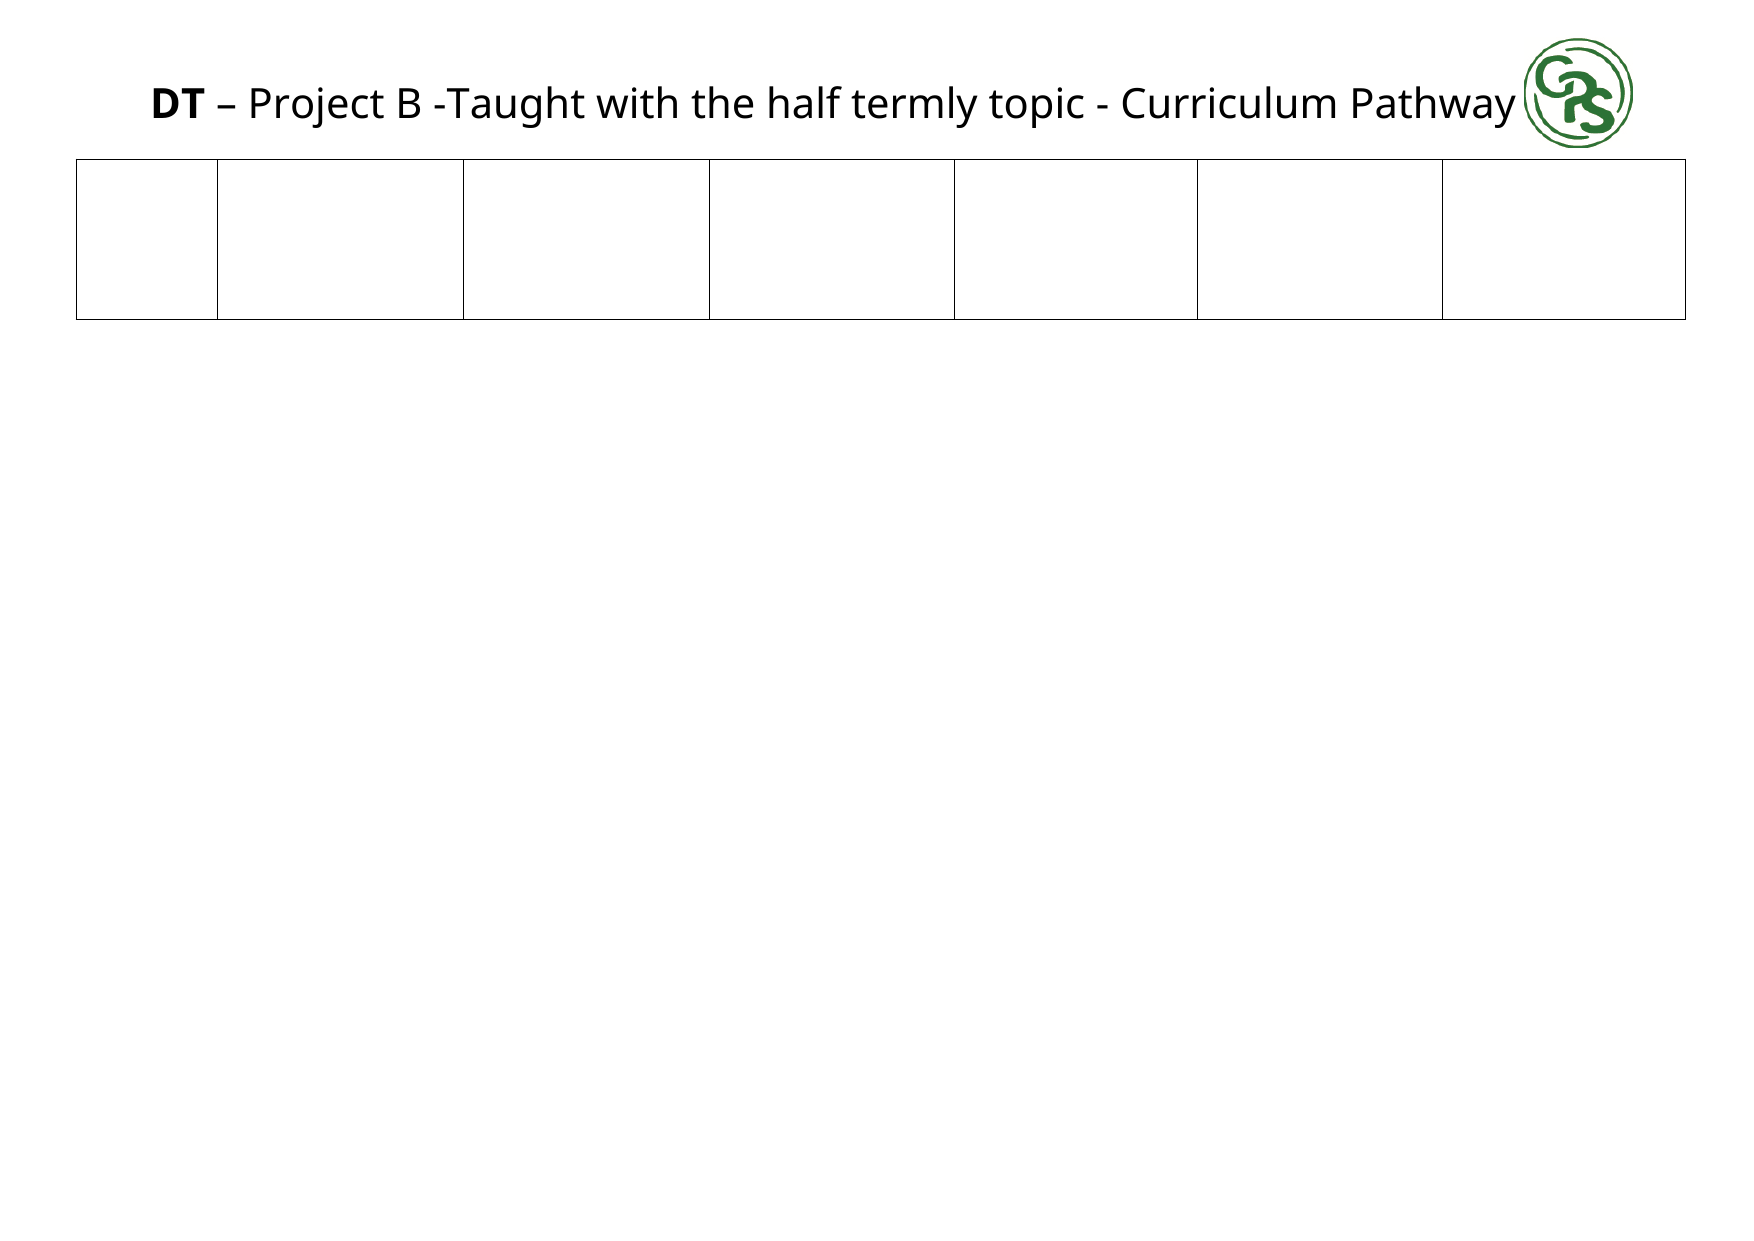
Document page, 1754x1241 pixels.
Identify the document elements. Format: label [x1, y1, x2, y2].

table_cell [710, 160, 954, 318]
table_cell [77, 160, 217, 318]
table_cell [955, 160, 1197, 318]
table_cell [218, 160, 463, 318]
table_cell [1198, 160, 1442, 318]
table_cell [1443, 160, 1685, 318]
table_cell [464, 160, 709, 318]
